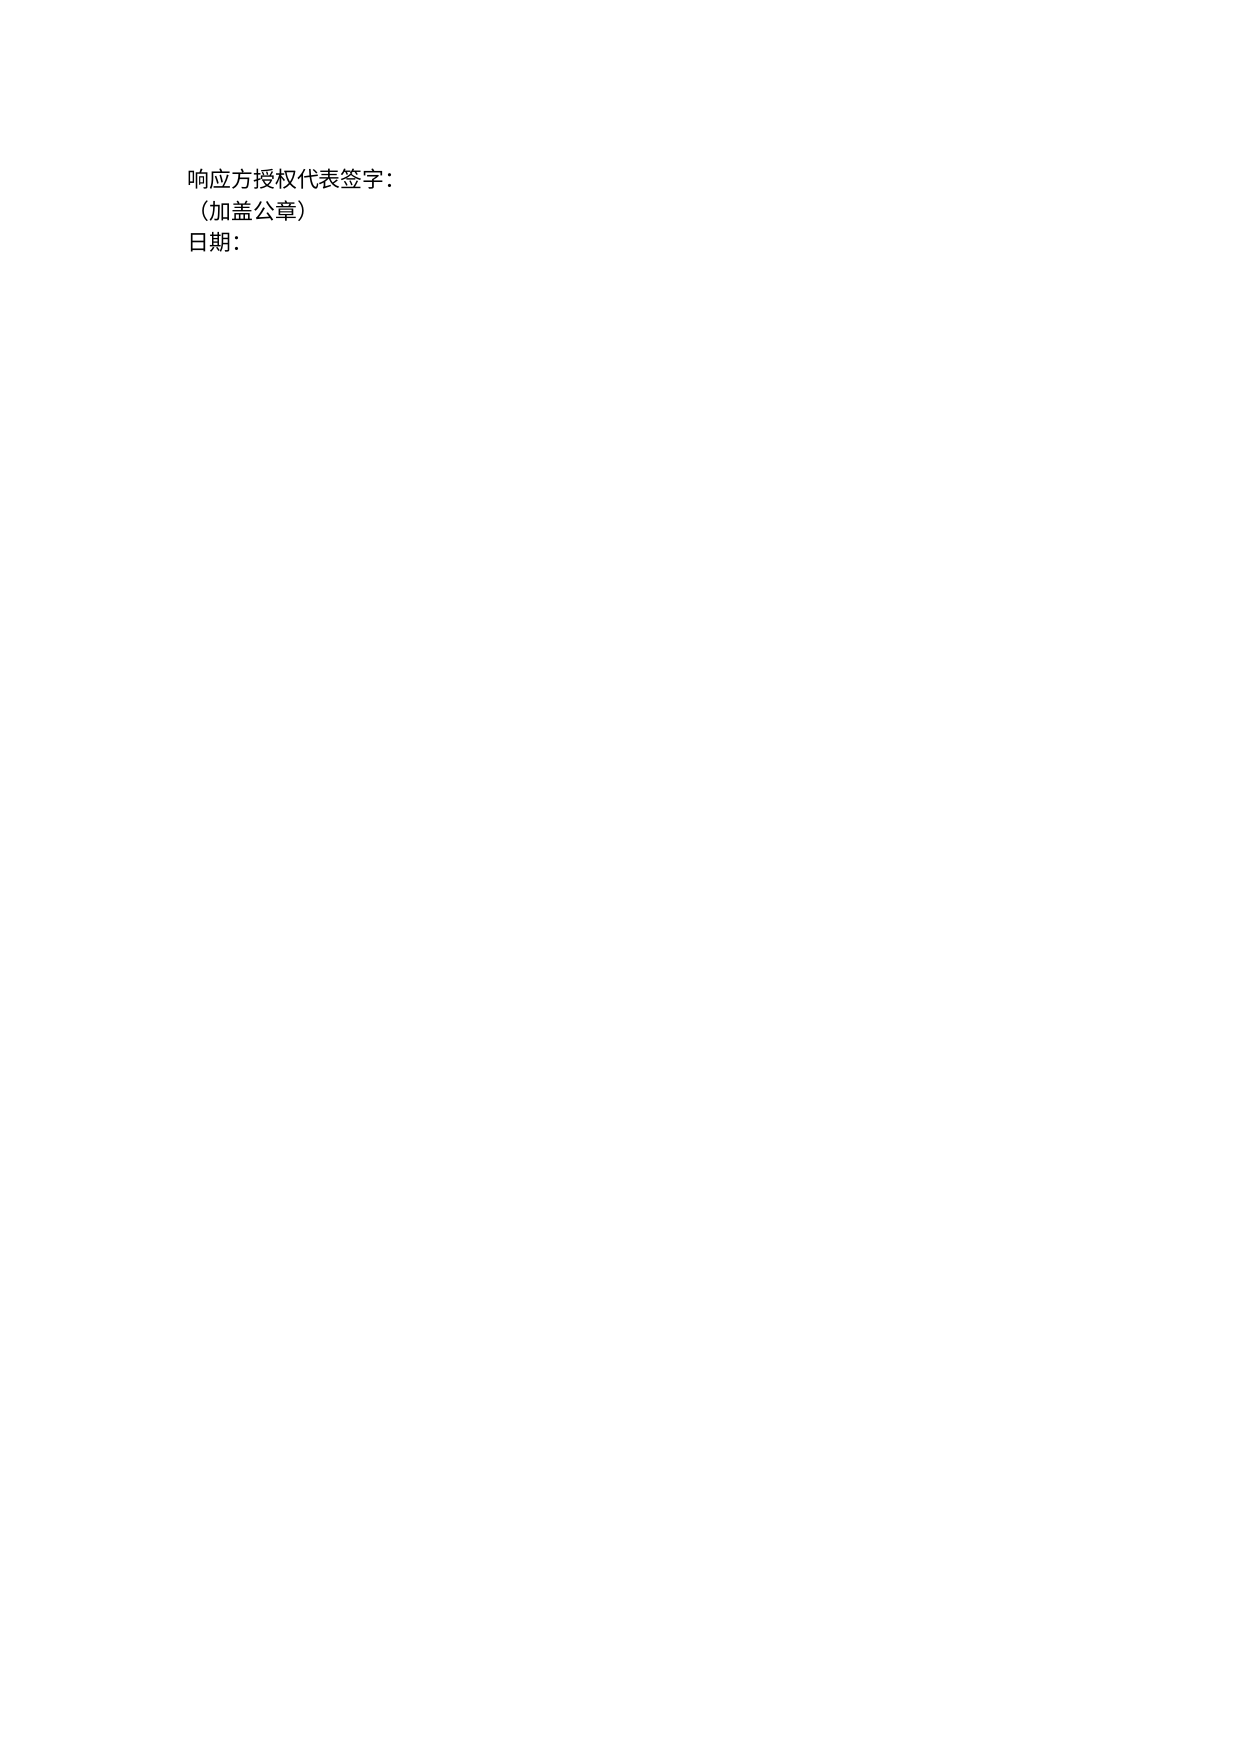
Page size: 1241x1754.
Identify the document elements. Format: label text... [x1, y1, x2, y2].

text 日期： [187, 225, 1053, 257]
text （加盖公章） [187, 194, 1053, 225]
text 响应方授权代表签字： [187, 162, 1053, 194]
